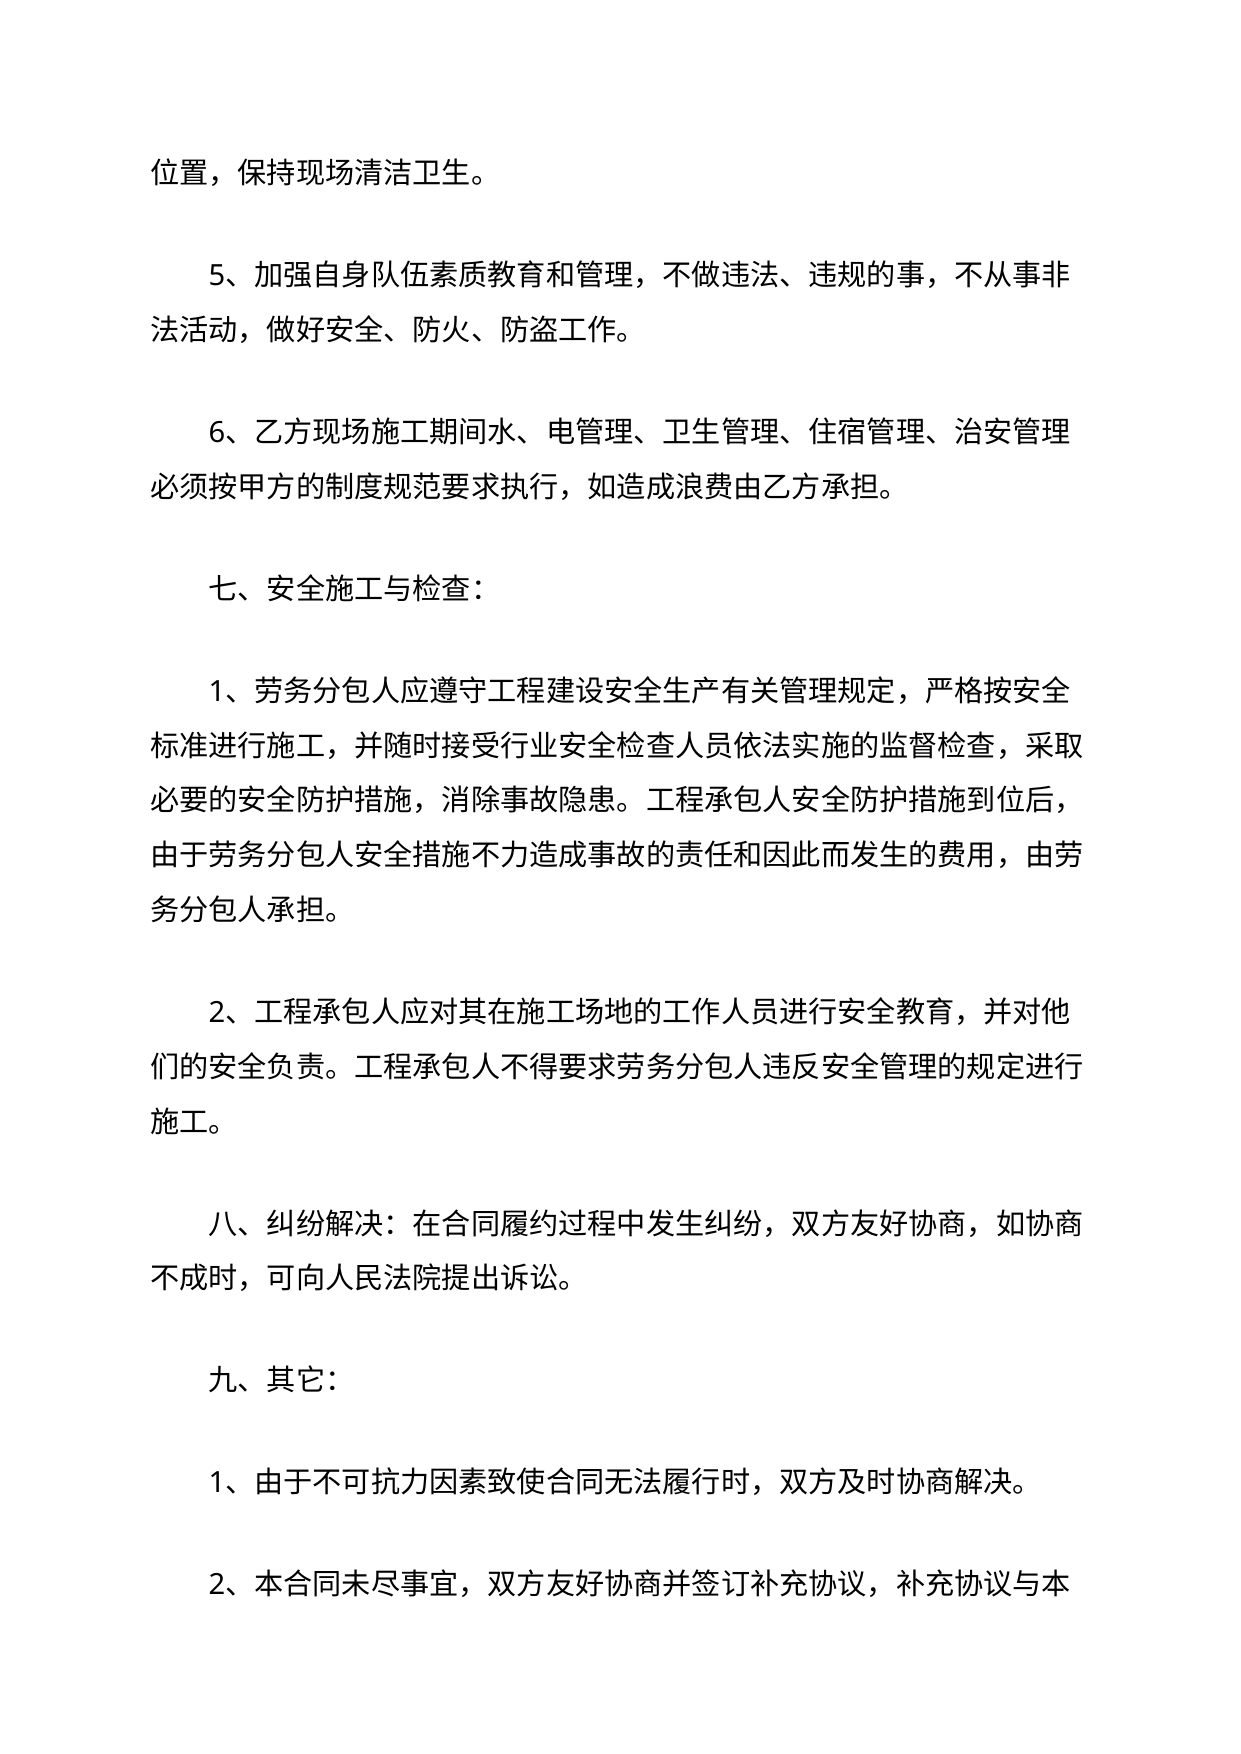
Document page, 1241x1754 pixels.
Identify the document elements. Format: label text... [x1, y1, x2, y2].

text 九、其它： [150, 1357, 1090, 1399]
text 1、劳务分包人应遵守工程建设安全生产有关管理规定，严格按安全标准进行施工，并随时接受行业安全检查人员依法实施的监督检查，采取必要的安全防护措施，消除事故隐患。工程承包人安全防护措施到位后，由于劳务分包人安全措施不力造成事故的责任和因此而发生的费用，由劳务分包人承担。 [150, 667, 1090, 929]
text 1、由于不可抗力因素致使合同无法履行时，双方及时协商解决。 [150, 1459, 1090, 1501]
text 2、工程承包人应对其在施工场地的工作人员进行安全教育，并对他们的安全负责。工程承包人不得要求劳务分包人违反安全管理的规定进行施工。 [150, 988, 1090, 1141]
text 七、安全施工与检查： [150, 565, 1090, 608]
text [150, 150, 1090, 192]
text 6、乙方现场施工期间水、电管理、卫生管理、住宿管理、治安管理必须按甲方的制度规范要求执行，如造成浪费由乙方承担。 [150, 408, 1090, 506]
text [150, 1561, 1090, 1603]
text 5、加强自身队伍素质教育和管理，不做违法、违规的事，不从事非法活动，做好安全、防火、防盗工作。 [150, 252, 1090, 349]
text 八、纠纷解决：在合同履约过程中发生纠纷，双方友好协商，如协商不成时，可向人民法院提出诉讼。 [150, 1200, 1090, 1297]
